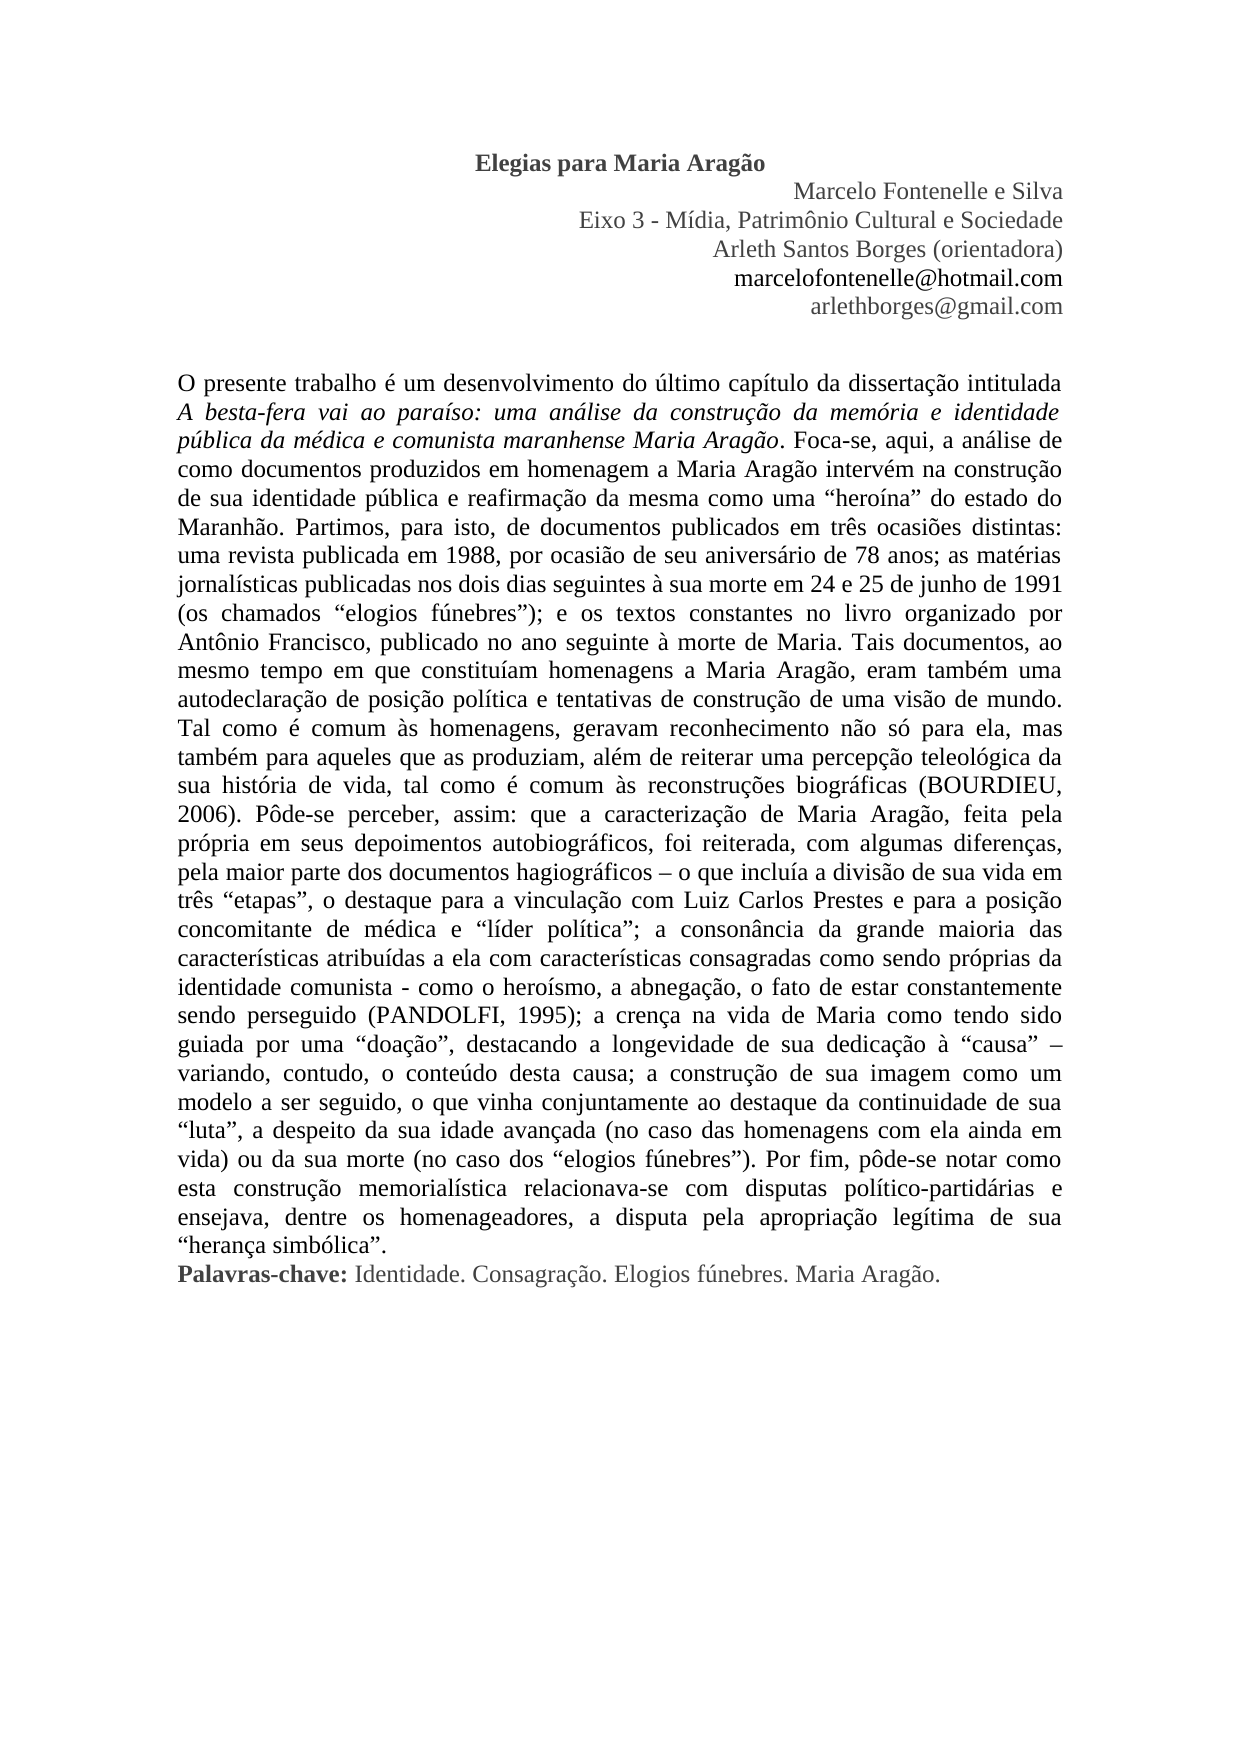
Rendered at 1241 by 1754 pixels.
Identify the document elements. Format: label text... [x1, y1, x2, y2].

text marcelofontenelle@hotmail.com [177, 263, 1063, 291]
text Eixo 3 - Mídia, Patrimônio Cultural e Sociedade Arleth Santos Borges (orientadora) [177, 205, 1063, 263]
text Elegias para Maria Aragão [177, 148, 1063, 176]
text Marcelo Fontenelle e Silva [177, 176, 1063, 205]
text Palavras-chave: Identidade. Consagração. Elogios fúnebres. Maria Aragão. [177, 1259, 1063, 1288]
text O presente trabalho é um desenvolvimento do último capítulo da dissertação intitulada A besta-fera vai ao paraíso: uma análise da construção da memória e identidade pública da médica e comunista maranhense Maria Aragão. Foca-se, aqui, a análise de como documentos produzidos em homenagem a Maria Aragão intervém na construção de sua identidade pública e reafirmação da mesma como uma “heroína” do estado do Maranhão. Partimos, para isto, de documentos publicados em três ocasiões distintas: uma revista publicada em 1988, por ocasião de seu aniversário de 78 anos; as matérias jornalísticas publicadas nos dois dias seguintes à sua morte em 24 e 25 de junho de 1991 (os chamados “elogios fúnebres”); e os textos constantes no livro organizado por Antônio Francisco, publicado no ano seguinte à morte de Maria. Tais documentos, ao mesmo tempo em que constituíam homenagens a Maria Aragão, eram também uma autodeclaração de posição política e tentativas de construção de uma visão de mundo. Tal como é comum às homenagens, geravam reconhecimento não só para ela, mas também para aqueles que as produziam, além de reiterar uma percepção teleológica da sua história de vida, tal como é comum às reconstruções biográficas (BOURDIEU, 2006). Pôde-se perceber, assim: que a caracterização de Maria Aragão, feita pela própria em seus depoimentos autobiográficos, foi reiterada, com algumas diferenças, pela maior parte dos documentos hagiográficos – o que incluía a divisão de sua vida em três “etapas”, o destaque para a vinculação com Luiz Carlos Prestes e para a posição concomitante de médica e “líder política”; a consonância da grande maioria das características atribuídas a ela com características consagradas como sendo próprias da identidade comunista - como o heroísmo, a abnegação, o fato de estar constantemente sendo perseguido (PANDOLFI, 1995); a crença na vida de Maria como tendo sido guiada por uma “doação”, destacando a longevidade de sua dedicação à “causa” – variando, contudo, o conteúdo desta causa; a construção de sua imagem como um modelo a ser seguido, o que vinha conjuntamente ao destaque da continuidade de sua “luta”, a despeito da sua idade avançada (no caso das homenagens com ela ainda em vida) ou da sua morte (no caso dos “elogios fúnebres”). Por fim, pôde-se notar como esta construção memorialística relacionava-se com disputas político-partidárias e ensejava, dentre os homenageadores, a disputa pela apropriação legítima de sua “herança simbólica”. [177, 368, 1063, 1259]
text arlethborges@gmail.com [177, 291, 1063, 320]
